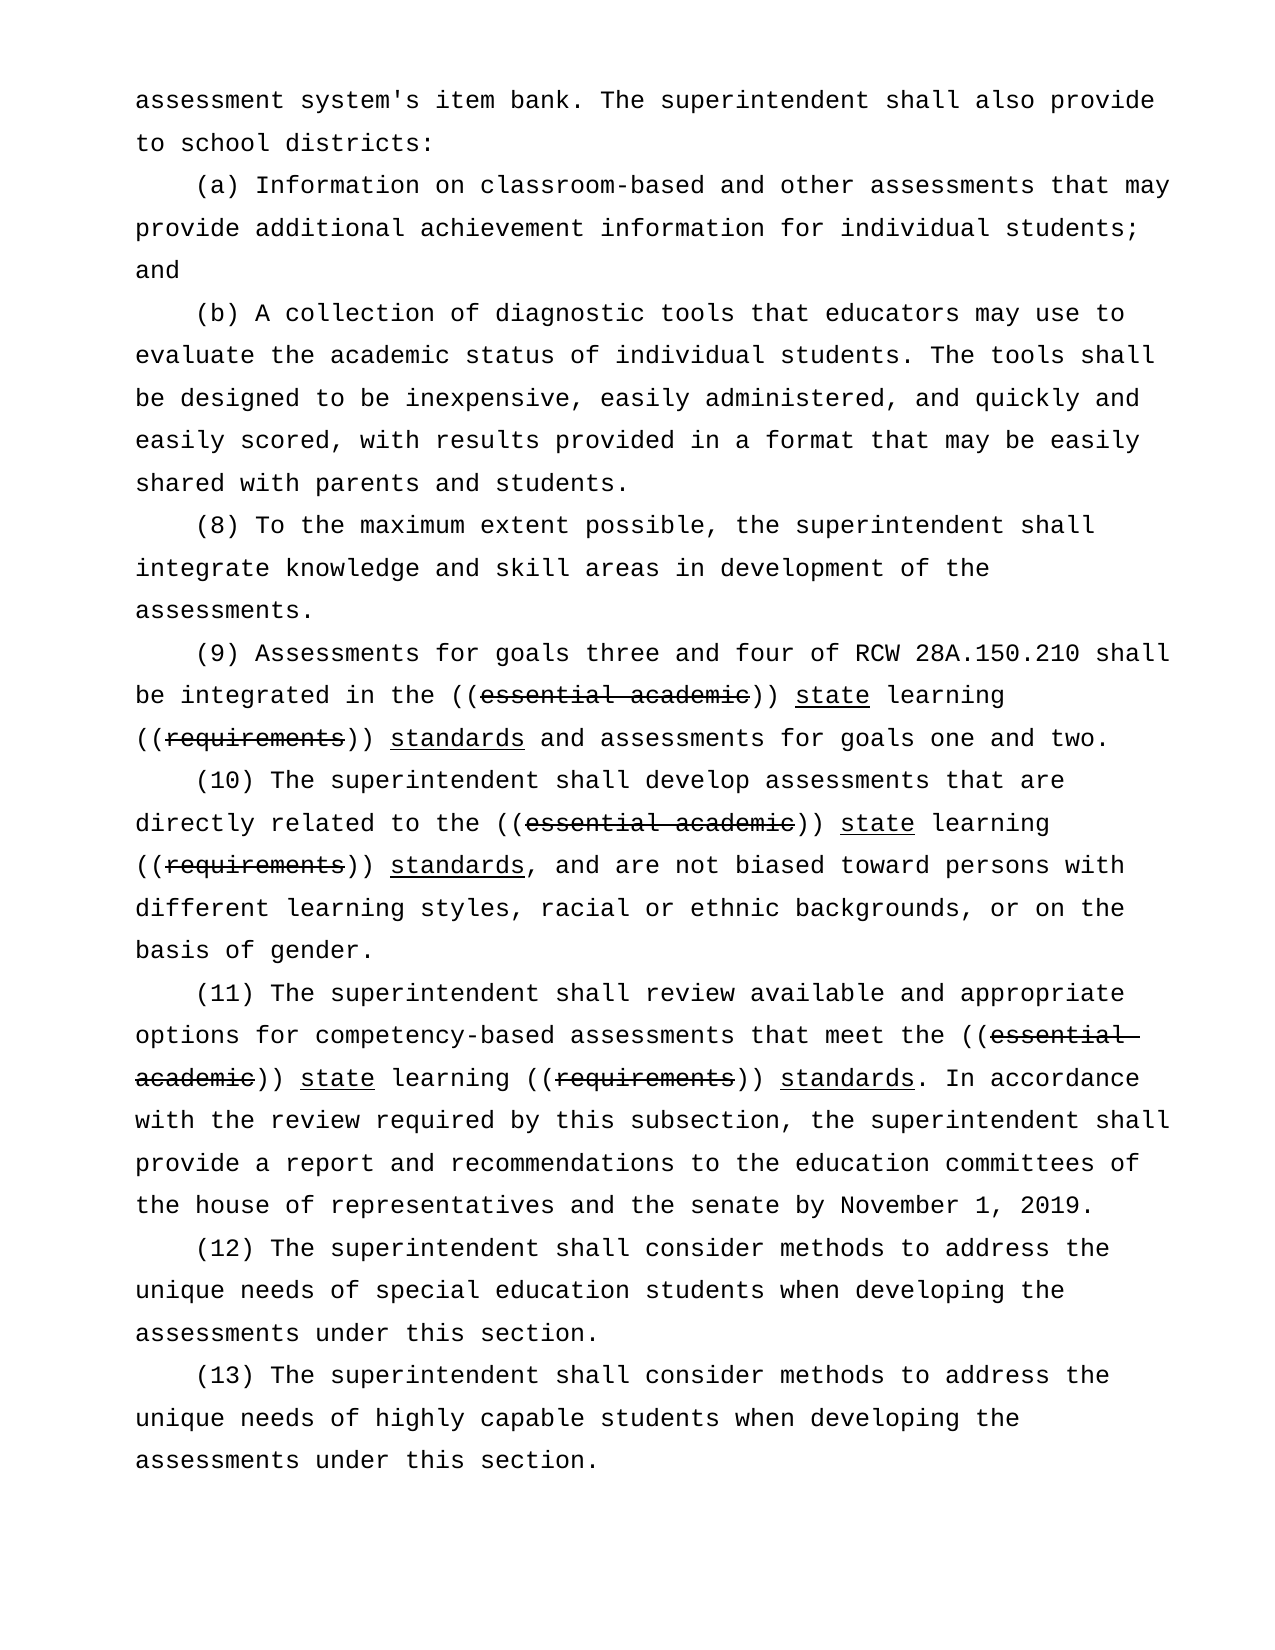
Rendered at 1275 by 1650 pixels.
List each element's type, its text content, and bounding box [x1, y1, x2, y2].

text (10) The superintendent shall develop assessments that are directly related to the ((essential academic)) state learning ((requirements)) standards, and are not biased toward persons with different learning styles, racial or ethnic backgrounds, or on the basis of gender. [135, 755, 1170, 967]
text (13) The superintendent shall consider methods to address the unique needs of highly capable students when developing the assessments under this section. [135, 1350, 1170, 1477]
text (9) Assessments for goals three and four of RCW 28A.150.210 shall be integrated in the ((essential academic)) state learning ((requirements)) standards and assessments for goals one and two. [135, 627, 1170, 755]
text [135, 75, 1170, 160]
text (8) To the maximum extent possible, the superintendent shall integrate knowledge and skill areas in development of the assessments. [135, 500, 1170, 627]
text (b) A collection of diagnostic tools that educators may use to evaluate the academic status of individual students. The tools shall be designed to be inexpensive, easily administered, and quickly and easily scored, with results provided in a format that may be easily shared with parents and students. [135, 287, 1170, 500]
text (a) Information on classroom-based and other assessments that may provide additional achievement information for individual students; and [135, 160, 1170, 287]
text (12) The superintendent shall consider methods to address the unique needs of special education students when developing the assessments under this section. [135, 1222, 1170, 1350]
text (11) The superintendent shall review available and appropriate options for competency-based assessments that meet the ((essential academic)) state learning ((requirements)) standards. In accordance with the review required by this subsection, the superintendent shall provide a report and recommendations to the education committees of the house of representatives and the senate by November 1, 2019. [135, 967, 1170, 1222]
